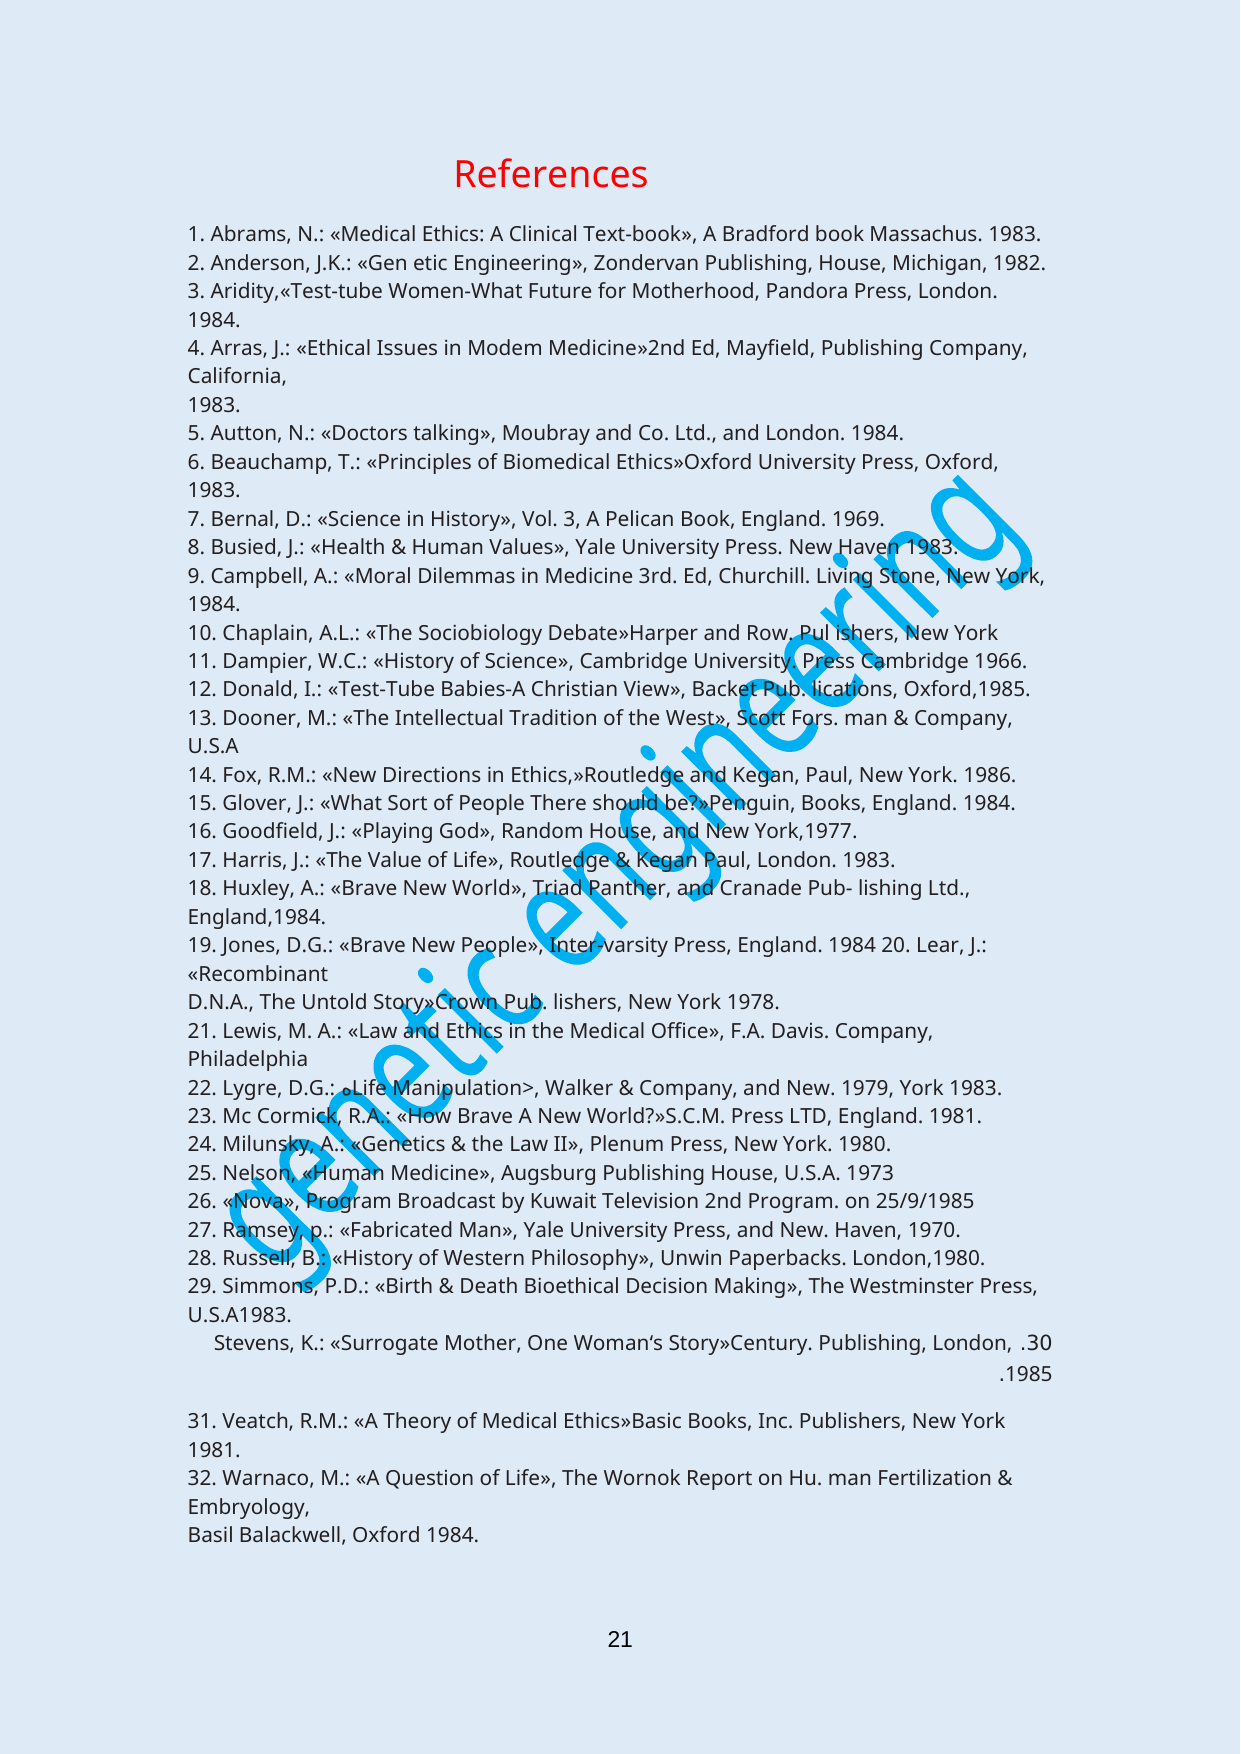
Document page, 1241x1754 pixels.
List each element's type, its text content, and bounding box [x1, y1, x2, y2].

text 12. Donald, I.: «Test-Tube Babies-A Christian View», Backet Pub. lications, Oxford,1985. [187, 674, 1053, 703]
text 2. Anderson, J.K.: «Gen etic Engineering», Zondervan Publishing, House, Michigan, 1982. [187, 248, 1053, 276]
text 24. Milunsky, A.: «Genetics & the Law II», Plenum Press, New York. 1980. [187, 1129, 1053, 1158]
text 4. Arras, J.: «Ethical Issues in Modem Medicine»2nd Ed, Mayfield, Publishing Company, California, [187, 333, 1053, 390]
text 19. Jones, D.G.: «Brave New People», Inter-varsity Press, England. 1984 20. Lear, J.: «Recombinant [187, 930, 1053, 987]
text 22. Lygre, D.G.: هLife Manipulation>, Walker & Company, and New. 1979, York 1983. [187, 1073, 1053, 1101]
text 16. Goodfield, J.: «Playing God», Random House, and New York,1977. [187, 817, 1053, 845]
text 23. Mc Cormick, R.A.: «How Brave A New World?»S.C.M. Press LTD, England. 1981. [187, 1101, 1053, 1129]
text 27. Ramsey, p.: «Fabricated Man», Yale University Press, and New. Haven, 1970. [187, 1215, 1053, 1243]
text 28. Russell, B.: «History of Western Philosophy», Unwin Paperbacks. London,1980. [187, 1243, 1053, 1272]
text 29. Simmons, P.D.: «Birth & Death Bioethical Decision Making», The Westminster Press, U.S.A1983. [187, 1272, 1053, 1328]
text 26. «Nova», Program Broadcast by Kuwait Television 2nd Program. on 25/9/1985 [187, 1186, 1053, 1215]
text 25. Nelson, «Human Medicine», Augsburg Publishing House, U.S.A. 1973 [187, 1158, 1053, 1186]
text 15. Glover, J.: «What Sort of People There should be?»Penguin, Books, England. 1984. [187, 788, 1053, 817]
text 17. Harris, J.: «The Value of Life», Routledge & Kegan Paul, London. 1983. [187, 845, 1053, 873]
list References [187, 148, 903, 199]
text 8. Busied, J.: «Health & Human Values», Yale University Press. New Haven 1983. [187, 532, 1053, 561]
text 10. Chaplain, A.L.: «The Sociobiology Debate»Harper and Row. Pul ishers, New York [187, 618, 1053, 646]
text 6. Beauchamp, T.: «Principles of Biomedical Ethics»Oxford University Press, Oxford, 1983. [187, 447, 1053, 504]
text 30. Stevens, K.: «Surrogate Mother, One Woman‘s Story»Century. Publishing, London, 1985. [187, 1328, 1053, 1388]
text 11. Dampier, W.C.: «History of Science», Cambridge University. Press Cambridge 1966. [187, 646, 1053, 674]
text 21. Lewis, M. A.: «Law and Ethics in the Medical Office», F.A. Davis. Company, Philadelphia [187, 1016, 1053, 1073]
text D.N.A., The Untold Story»Crown Pub. lishers, New York 1978. [187, 987, 1053, 1016]
text Basil Balackwell, Oxford 1984. [187, 1520, 1053, 1549]
text 5. Autton, N.: «Doctors talking», Moubray and Co. Ltd., and London. 1984. [187, 418, 1053, 447]
text 18. Huxley, A.: «Brave New World», Triad Panther, and Cranade Pub- lishing Ltd., England,1984. [187, 873, 1053, 930]
text 9. Campbell, A.: «Moral Dilemmas in Medicine 3rd. Ed, Churchill. Living Stone, New York, 1984. [187, 561, 1053, 618]
text 1983. [187, 390, 1053, 418]
text 3. Aridity,«Test-tube Women-What Future for Motherhood, Pandora Press, London. 1984. [187, 276, 1053, 333]
text 14. Fox, R.M.: «New Directions in Ethics,»Routledge and Kegan, Paul, New York. 1986. [187, 760, 1053, 788]
text 32. Warnaco, M.: «A Question of Life», The Wornok Report on Hu. man Fertilization & Embryology, [187, 1463, 1053, 1520]
text 7. Bernal, D.: «Science in History», Vol. 3, A Pelican Book, England. 1969. [187, 504, 1053, 532]
text 31. Veatch, R.M.: «A Theory of Medical Ethics»Basic Books, Inc. Publishers, New York 1981. [187, 1406, 1053, 1463]
text 13. Dooner, M.: «The Intellectual Tradition of the West», Scott Fors. man & Company, U.S.A [187, 703, 1053, 760]
text 1. Abrams, N.: «Medical Ethics: A Clinical Text-book», A Bradford book Massachus. 1983. [187, 219, 1053, 248]
